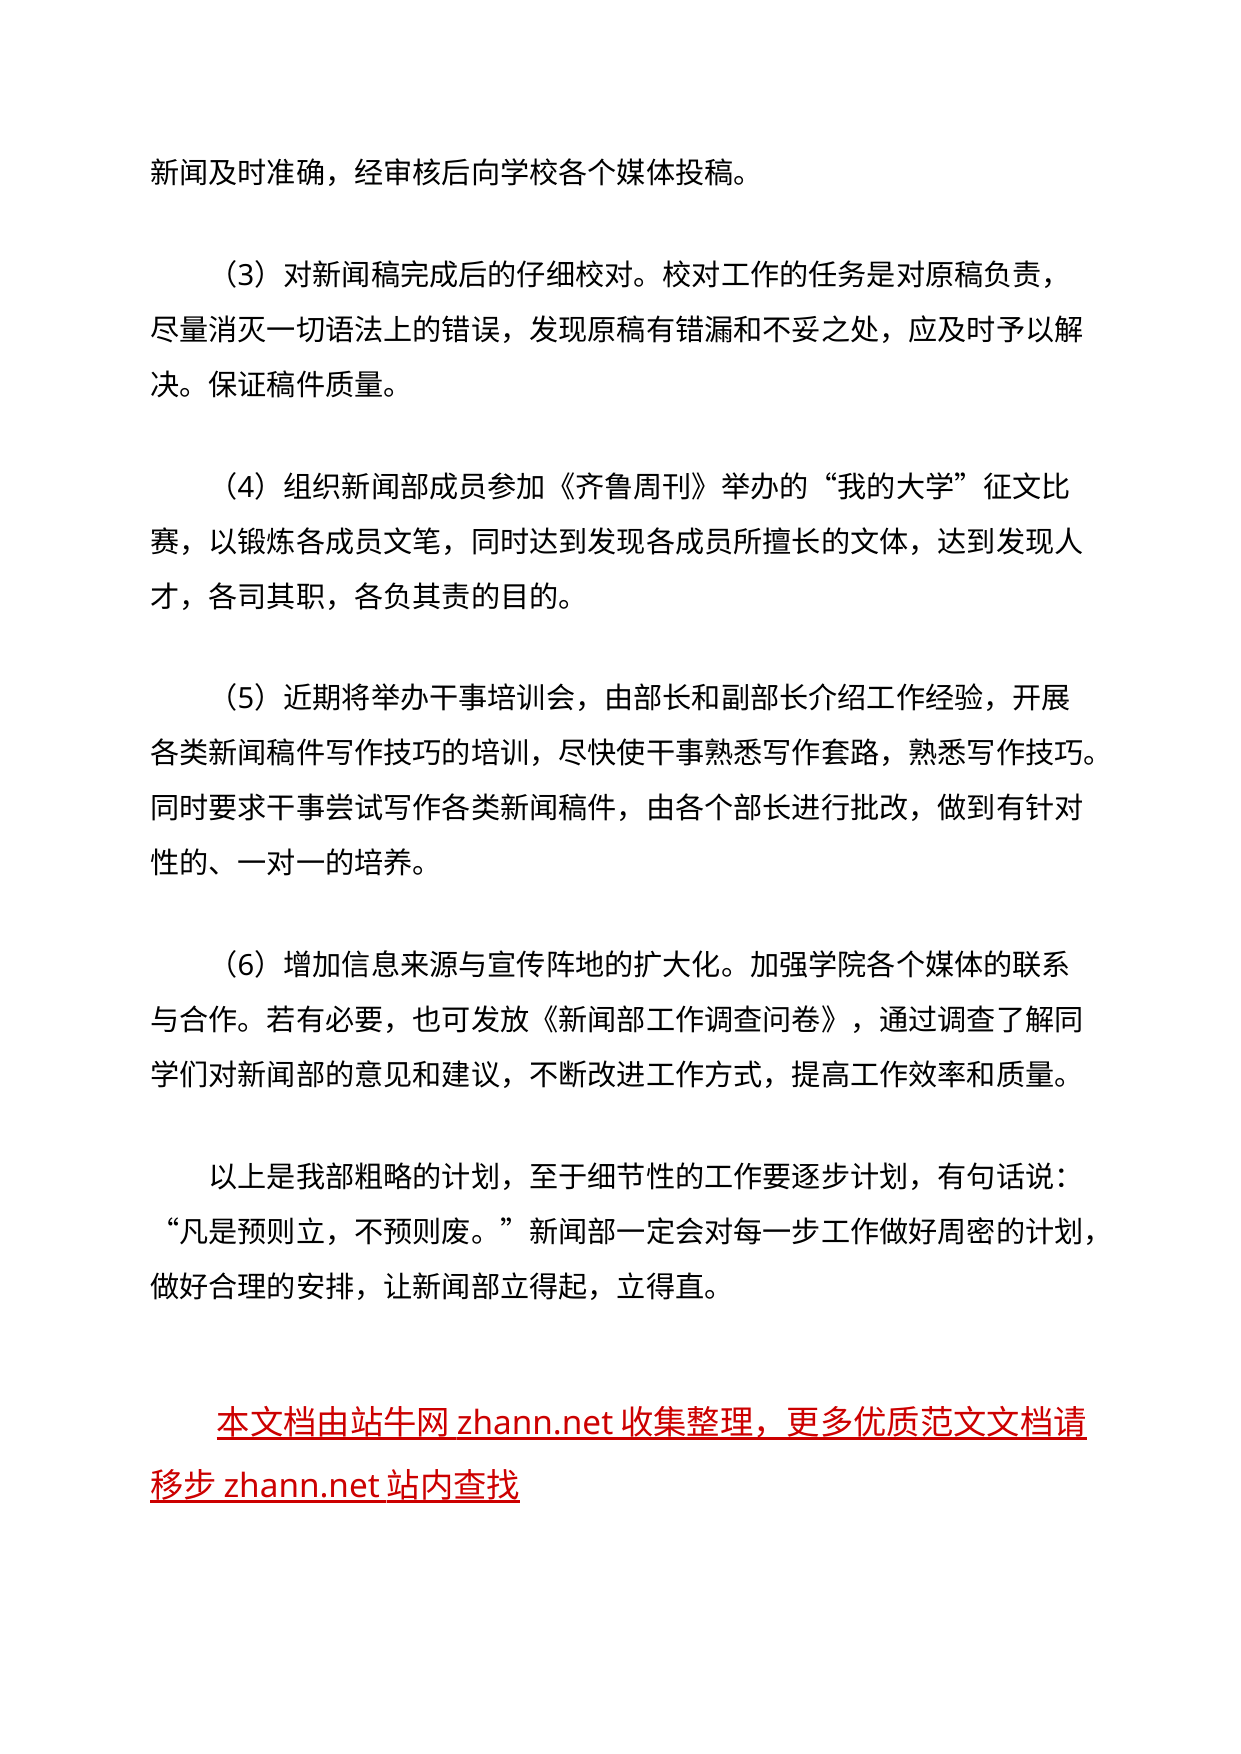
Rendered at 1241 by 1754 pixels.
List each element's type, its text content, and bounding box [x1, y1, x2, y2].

text （6）增加信息来源与宣传阵地的扩大化。加强学院各个媒体的联系与合作。若有必要，也可发放《新闻部工作调查问卷》，通过调查了解同学们对新闻部的意见和建议，不断改进工作方式，提高工作效率和质量。 [150, 942, 1090, 1094]
text 本文档由站牛网zhann.net收集整理，更多优质范文文档请移步zhann.net站内查找 [150, 1396, 1090, 1507]
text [150, 150, 1090, 192]
text （5）近期将举办干事培训会，由部长和副部长介绍工作经验，开展各类新闻稿件写作技巧的培训，尽快使干事熟悉写作套路，熟悉写作技巧。同时要求干事尝试写作各类新闻稿件，由各个部长进行批改，做到有针对性的、一对一的培养。 [150, 675, 1090, 882]
text （4）组织新闻部成员参加《齐鲁周刊》举办的“我的大学”征文比赛，以锻炼各成员文笔，同时达到发现各成员所擅长的文体，达到发现人才，各司其职，各负其责的目的。 [150, 463, 1090, 616]
text （3）对新闻稿完成后的仔细校对。校对工作的任务是对原稿负责，尽量消灭一切语法上的错误，发现原稿有错漏和不妥之处，应及时予以解决。保证稿件质量。 [150, 252, 1090, 404]
text 以上是我部粗略的计划，至于细节性的工作要逐步计划，有句话说：“凡是预则立，不预则废。”新闻部一定会对每一步工作做好周密的计划，做好合理的安排，让新闻部立得起，立得直。 [150, 1153, 1090, 1305]
